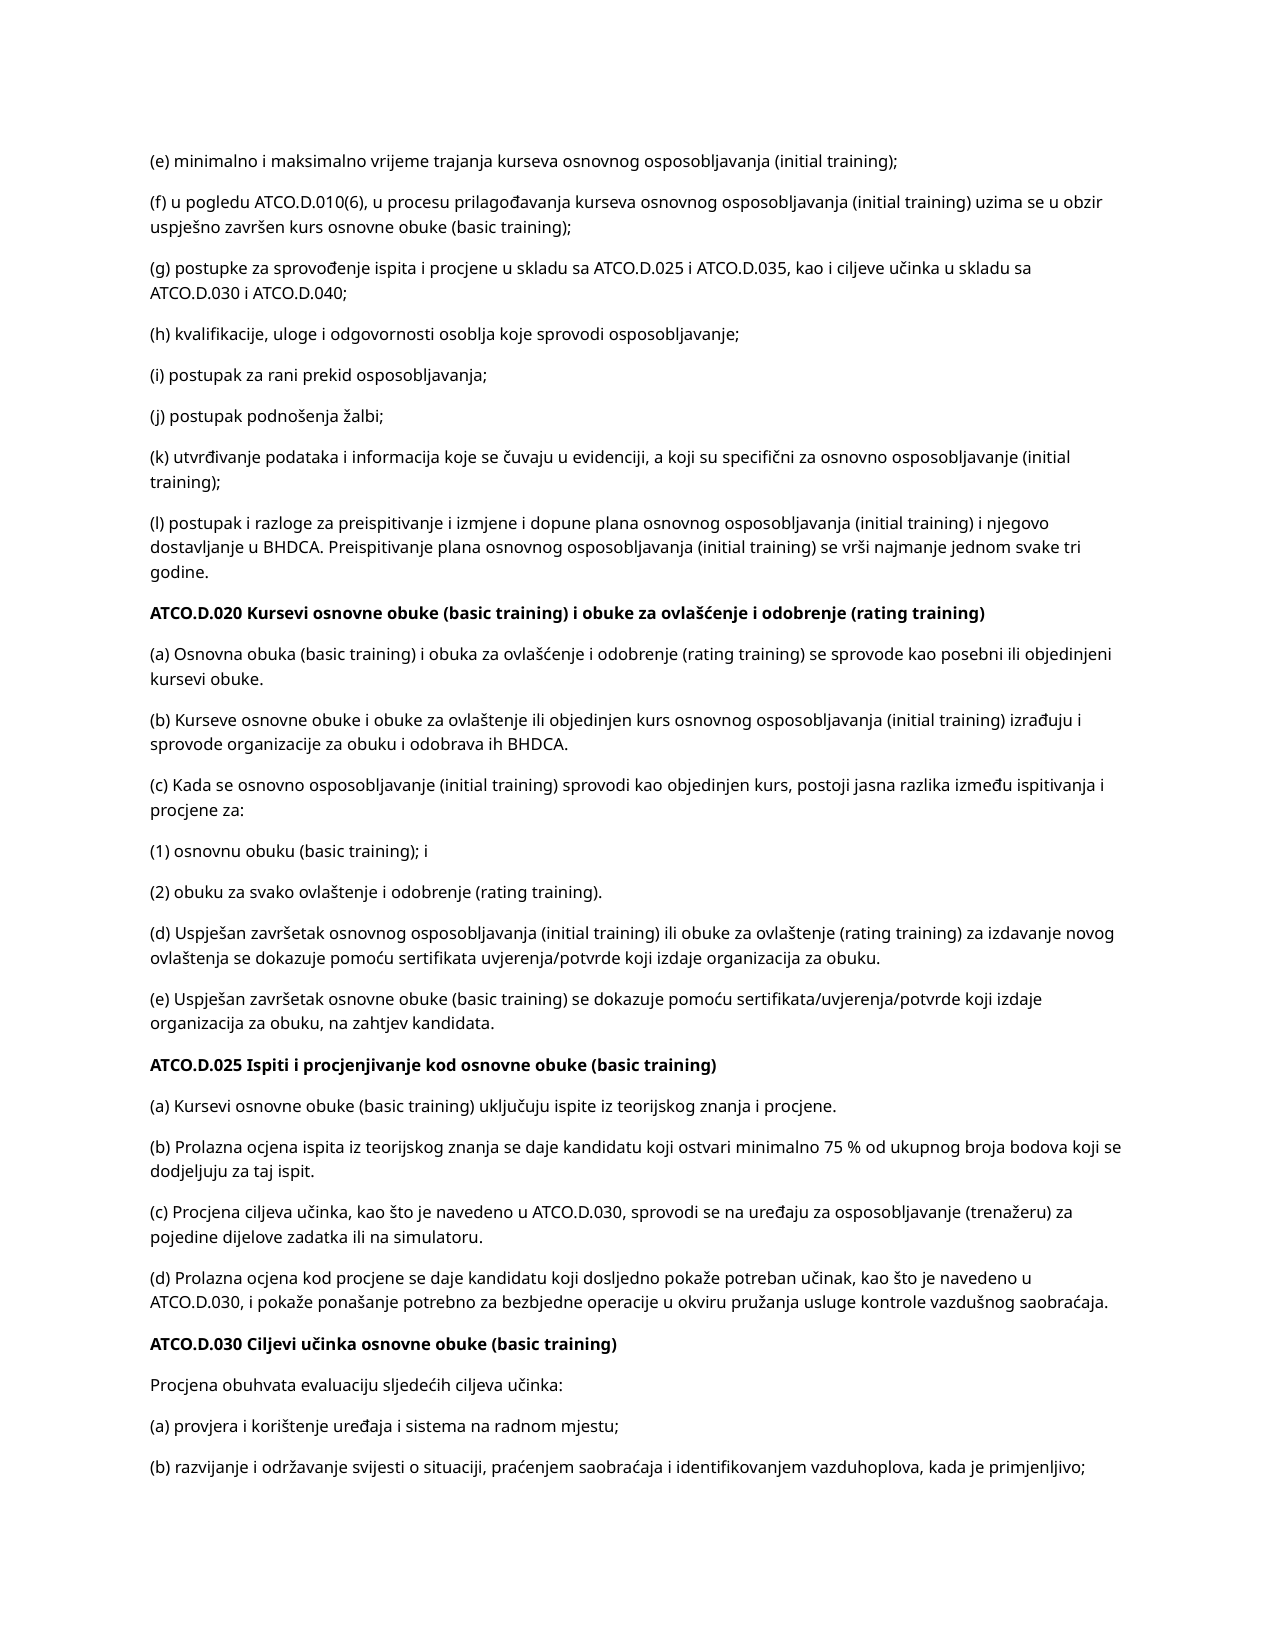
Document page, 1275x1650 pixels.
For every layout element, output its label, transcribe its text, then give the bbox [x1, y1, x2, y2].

text (d) Prolazna ocjena kod procjene se daje kandidatu koji dosljedno pokaže potreban učinak, kao što je navedeno u ATCO.D.030, i pokaže ponašanje potrebno za bezbjedne operacije u okviru pružanja usluge kontrole vazdušnog saobraćaja. [150, 1267, 1125, 1314]
text (1) osnovnu obuku (basic training); i [150, 839, 1125, 862]
text (b) razvijanje i održavanje svijesti o situaciji, praćenjem saobraćaja i identifikovanjem vazduhoplova, kada je primjenljivo; [150, 1456, 1125, 1478]
text (f) u pogledu ATCO.D.010(6), u procesu prilagođavanja kurseva osnovnog osposobljavanja (initial training) uzima se u obzir uspješno završen kurs osnovne obuke (basic training); [150, 191, 1125, 238]
text (k) utvrđivanje podataka i informacija koje se čuvaju u evidenciji, a koji su specifični za osnovno osposobljavanje (initial training); [150, 446, 1125, 493]
text (a) provjera i korištenje uređaja i sistema na radnom mjestu; [150, 1414, 1125, 1437]
text (b) Kurseve osnovne obuke i obuke za ovlaštenje ili objedinjen kurs osnovnog osposobljavanja (initial training) izrađuju i sprovode organizacije za obuku i odobrava ih BHDCA. [150, 708, 1125, 756]
text (j) postupak podnošenja žalbi; [150, 405, 1125, 427]
text (i) postupak za rani prekid osposobljavanja; [150, 363, 1125, 386]
text (a) Kursevi osnovne obuke (basic training) uključuju ispite iz teorijskog znanja i procjene. [150, 1094, 1125, 1117]
text (c) Procjena ciljeva učinka, kao što je navedeno u ATCO.D.030, sprovodi se na uređaju za osposobljavanje (trenažeru) za pojedine dijelove zadatka ili na simulatoru. [150, 1201, 1125, 1248]
text (h) kvalifikacije, uloge i odgovornosti osoblja koje sprovodi osposobljavanje; [150, 322, 1125, 345]
text (e) minimalno i maksimalno vrijeme trajanja kurseva osnovnog osposobljavanja (initial training); [150, 150, 1125, 173]
text (l) postupak i razloge za preispitivanje i izmjene i dopune plana osnovnog osposobljavanja (initial training) i njegovo dostavljanje u BHDCA. Preispitivanje plana osnovnog osposobljavanja (initial training) se vrši najmanje jednom svake tri godine. [150, 511, 1125, 583]
text (a) Osnovna obuka (basic training) i obuka za ovlašćenje i odobrenje (rating training) se sprovode kao posebni ili objedinjeni kursevi obuke. [150, 643, 1125, 690]
text (e) Uspješan završetak osnovne obuke (basic training) se dokazuje pomoću sertifikata/uvjerenja/potvrde koji izdaje organizacija za obuku, na zahtjev kandidata. [150, 987, 1125, 1035]
text ATCO.D.020 Kursevi osnovne obuke (basic training) i obuke za ovlašćenje i odobrenje (rating training) [150, 602, 1125, 624]
text (d) Uspješan završetak osnovnog osposobljavanja (initial training) ili obuke za ovlaštenje (rating training) za izdavanje novog ovlaštenja se dokazuje pomoću sertifikata uvjerenja/potvrde koji izdaje organizacija za obuku. [150, 922, 1125, 969]
text (b) Prolazna ocjena ispita iz teorijskog znanja se daje kandidatu koji ostvari minimalno 75 % od ukupnog broja bodova koji se dodjeljuju za taj ispit. [150, 1135, 1125, 1183]
text (2) obuku za svako ovlaštenje i odobrenje (rating training). [150, 881, 1125, 903]
text ATCO.D.025 Ispiti i procjenjivanje kod osnovne obuke (basic training) [150, 1053, 1125, 1076]
text (c) Kada se osnovno osposobljavanje (initial training) sprovodi kao objedinjen kurs, postoji jasna razlika između ispitivanja i procjene za: [150, 774, 1125, 821]
text Procjena obuhvata evaluaciju sljedećih ciljeva učinka: [150, 1373, 1125, 1396]
text ATCO.D.030 Ciljevi učinka osnovne obuke (basic training) [150, 1332, 1125, 1355]
text (g) postupke za sprovođenje ispita i procjene u skladu sa ATCO.D.025 i ATCO.D.035, kao i ciljeve učinka u skladu sa ATCO.D.030 i ATCO.D.040; [150, 257, 1125, 304]
